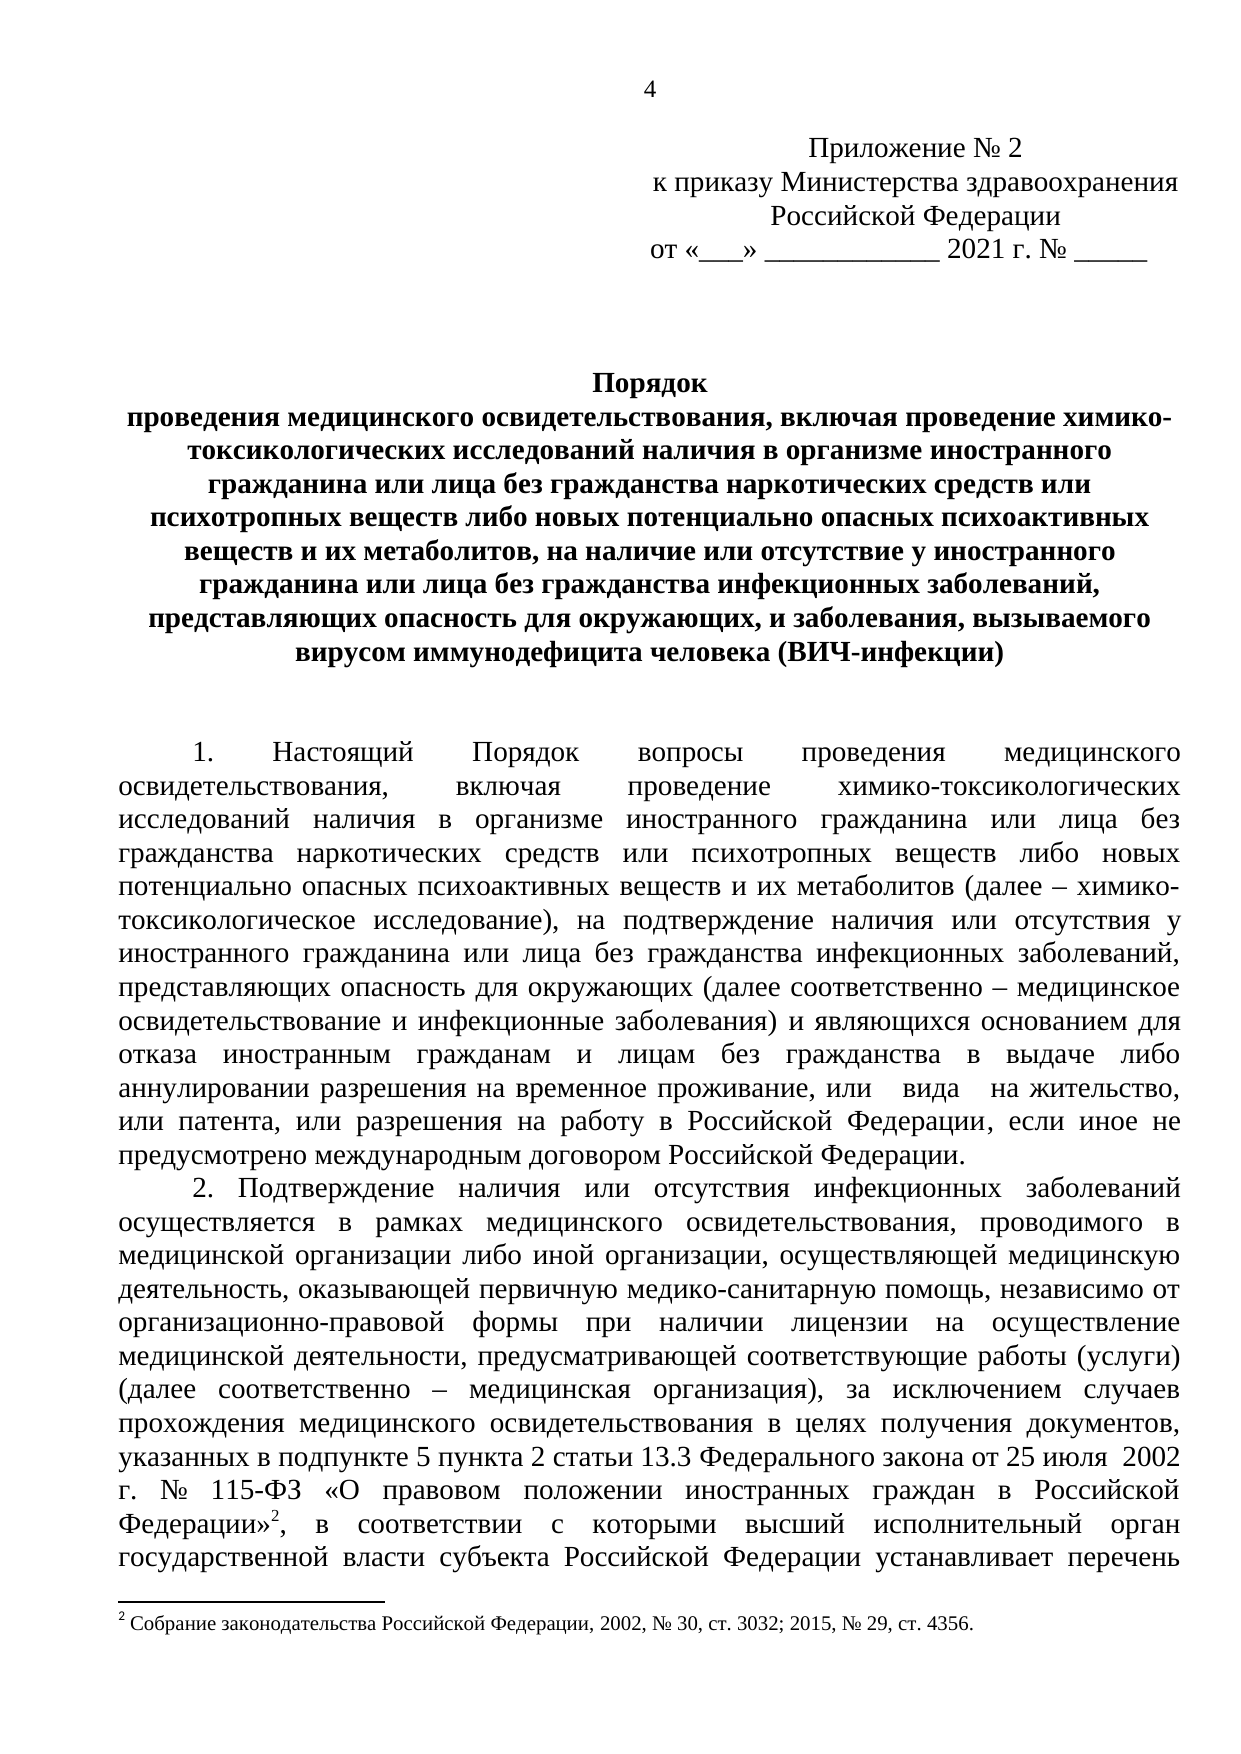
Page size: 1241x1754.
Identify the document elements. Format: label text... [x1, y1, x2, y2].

text от «___» ____________ 2021 г. № _____ [650, 231, 1181, 265]
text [118, 1170, 1181, 1573]
text к приказу Министерства здравоохранения Российской Федерации [650, 164, 1181, 231]
text Порядок [118, 365, 1181, 399]
text проведения медицинского освидетельствования, включая проведение химико-токсикологических исследований наличия в организме иностранного гражданина или лица без гражданства наркотических средств или психотропных веществ либо новых потенциально опасных психоактивных веществ и их метаболитов, на наличие или отсутствие у иностранного гражданина или лица без гражданства инфекционных заболеваний, представляющих опасность для окружающих, и заболевания, вызываемого вирусом иммунодефицита человека (ВИЧ-инфекции) [118, 399, 1181, 667]
text 1. Настоящий Порядок вопросы проведения медицинского освидетельствования, включая проведение химико-токсикологических исследований наличия в организме иностранного гражданина или лица без гражданства наркотических средств или психотропных веществ либо новых потенциально опасных психоактивных веществ и их метаболитов (далее – химико-токсикологическое исследование), на подтверждение наличия или отсутствия у иностранного гражданина или лица без гражданства инфекционных заболеваний, представляющих опасность для окружающих (далее соответственно – медицинское освидетельствование и инфекционные заболевания) и являющихся основанием для отказа иностранным гражданам и лицам без гражданства в выдаче либо аннулировании разрешения на временное проживание, или вида на жительство, или патента, или разрешения на работу в Российской Федерации, если иное не предусмотрено международным договором Российской Федерации. [118, 734, 1181, 1170]
text Приложение № 2 [650, 131, 1181, 164]
